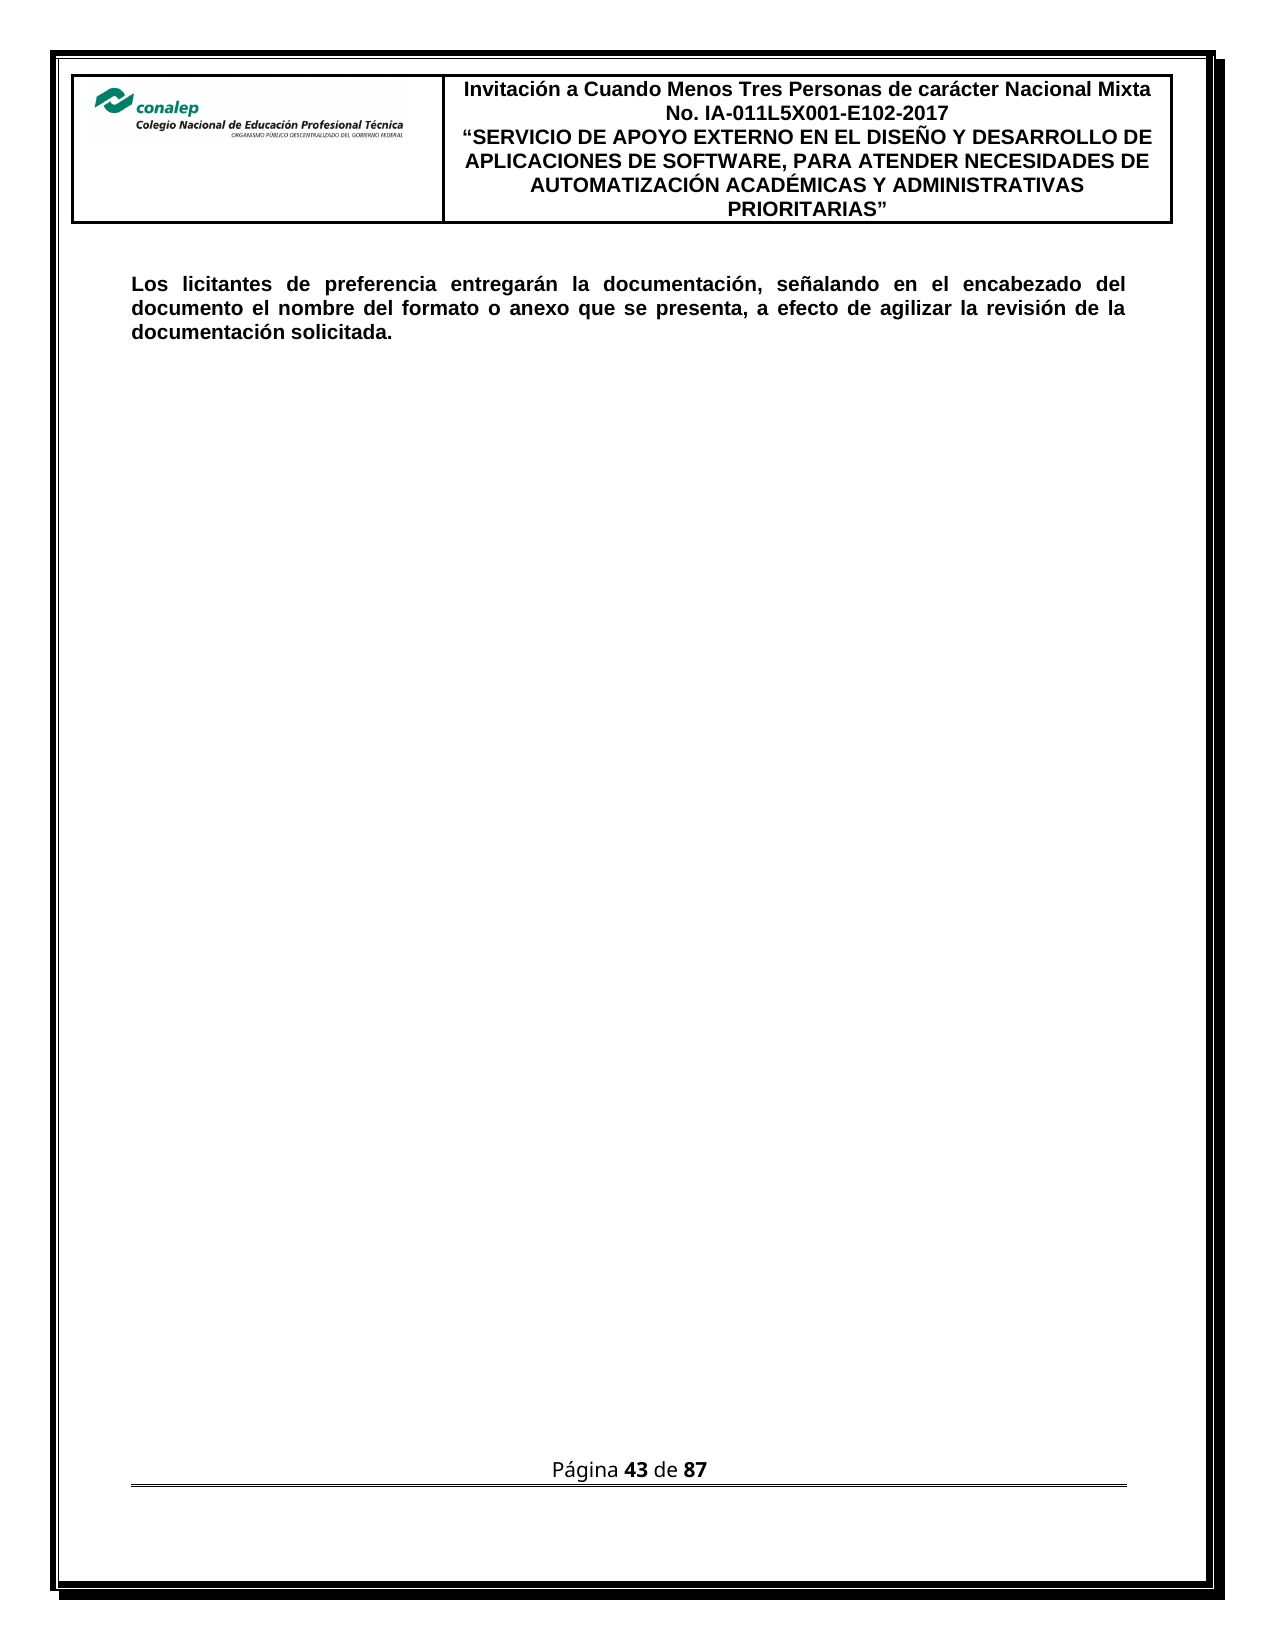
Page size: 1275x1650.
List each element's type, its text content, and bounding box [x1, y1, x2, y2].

text Los licitantes de preferencia entregarán la documentación, señalando en el encabezado del documento el nombre del formato o anexo que se presenta, a efecto de agilizar la revisión de la documentación solicitada. [131, 272, 1127, 344]
picture [83, 77, 414, 148]
